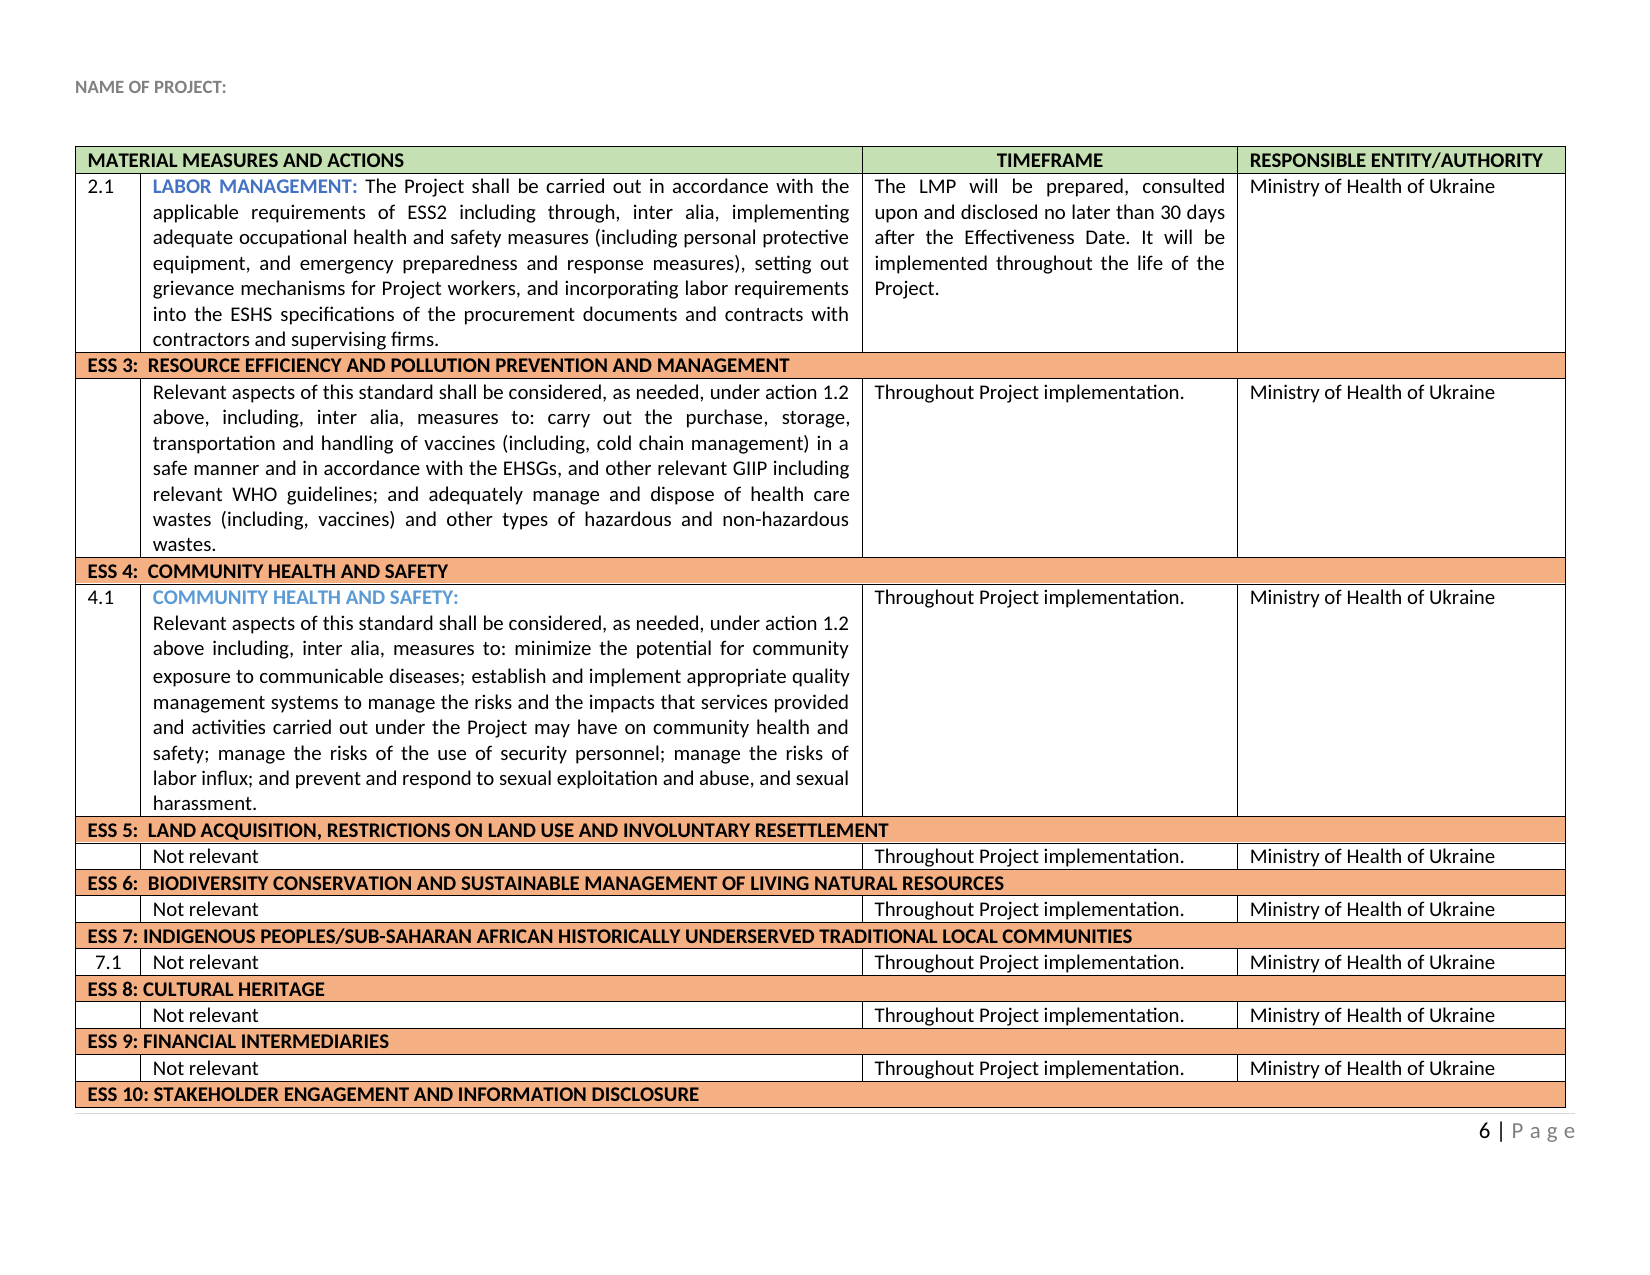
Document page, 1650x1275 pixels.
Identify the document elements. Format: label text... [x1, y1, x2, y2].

table_cell Not relevant [141, 1055, 862, 1081]
table_cell Not relevant [141, 949, 862, 975]
table_cell Ministry of Health of Ukraine [1238, 1055, 1565, 1081]
table_cell ESS 5: LAND ACQUISITION, RESTRICTIONS ON LAND USE AND INVOLUNTARY RESETTLEMENT [76, 817, 1565, 842]
table_cell Not relevant [141, 1002, 862, 1028]
table_cell [76, 1055, 140, 1081]
table_cell ESS 7: INDIGENOUS PEOPLES/SUB-SAHARAN AFRICAN HISTORICALLY UNDERSERVED TRADITIONAL LOCAL COMMUNITIES [76, 923, 1565, 948]
table_cell [76, 844, 140, 869]
table_cell Throughout Project implementation. [863, 585, 1237, 816]
table_cell [76, 896, 140, 922]
table_header TIMEFRAME [863, 147, 1237, 173]
table_cell Ministry of Health of Ukraine [1238, 379, 1565, 557]
table_cell ESS 3: RESOURCE EFFICIENCY AND POLLUTION PREVENTION AND MANAGEMENT [76, 353, 1565, 378]
table_cell Not relevant [141, 844, 862, 869]
table_cell Ministry of Health of Ukraine [1238, 174, 1565, 352]
table_cell 7.1 [76, 949, 140, 975]
table_header MATERIAL MEASURES AND ACTIONS [76, 147, 862, 173]
table_cell The LMP will be prepared, consulted upon and disclosed no later than 30 days after the Effectiveness Date. It will be implemented throughout the life of the Project. [863, 174, 1237, 352]
table_cell 4.1 [76, 585, 140, 816]
table_cell Throughout Project implementation. [863, 844, 1237, 869]
table_cell 2.1 [76, 174, 140, 352]
table_cell COMMUNITY HEALTH AND SAFETY: Relevant aspects of this standard shall be considered, as needed, under action 1.2 above including, inter alia, measures to: minimize the potential for community exposure to communicable diseases; establish and implement appropriate quality management systems to manage the risks and the impacts that services provided and activities carried out under the Project may have on community health and safety; manage the risks of the use of security personnel; manage the risks of labor influx; and prevent and respond to sexual exploitation and abuse, and sexual harassment. [141, 585, 862, 816]
table_cell Ministry of Health of Ukraine [1238, 896, 1565, 922]
table_cell ESS 4: COMMUNITY HEALTH AND SAFETY [76, 558, 1565, 583]
table_cell ESS 9: FINANCIAL INTERMEDIARIES [76, 1029, 1565, 1054]
table_cell Ministry of Health of Ukraine [1238, 844, 1565, 869]
table_cell Ministry of Health of Ukraine [1238, 585, 1565, 816]
table_cell [76, 379, 140, 557]
table_cell LABOR MANAGEMENT: The Project shall be carried out in accordance with the applicable requirements of ESS2 including through, inter alia, implementing adequate occupational health and safety measures (including personal protective equipment, and emergency preparedness and response measures), setting out grievance mechanisms for Project workers, and incorporating labor requirements into the ESHS specifications of the procurement documents and contracts with contractors and supervising firms. [141, 174, 862, 352]
table_cell Ministry of Health of Ukraine [1238, 1002, 1565, 1028]
table_cell [76, 1002, 140, 1028]
table_cell Throughout Project implementation. [863, 1055, 1237, 1081]
table_cell Throughout Project implementation. [863, 896, 1237, 922]
table_cell Relevant aspects of this standard shall be considered, as needed, under action 1.2 above, including, inter alia, measures to: carry out the purchase, storage, transportation and handling of vaccines (including, cold chain management) in a safe manner and in accordance with the EHSGs, and other relevant GIIP including relevant WHO guidelines; and adequately manage and dispose of health care wastes (including, vaccines) and other types of hazardous and non-hazardous wastes. [141, 379, 862, 557]
table_cell Ministry of Health of Ukraine [1238, 949, 1565, 975]
table_cell Throughout Project implementation. [863, 379, 1237, 557]
table_cell Throughout Project implementation. [863, 1002, 1237, 1028]
table_cell ESS 10: STAKEHOLDER ENGAGEMENT AND INFORMATION DISCLOSURE [76, 1082, 1565, 1107]
table_header RESPONSIBLE ENTITY/AUTHORITY [1238, 147, 1565, 173]
table_cell ESS 8: CULTURAL HERITAGE [76, 976, 1565, 1001]
table_cell ESS 6: BIODIVERSITY CONSERVATION AND SUSTAINABLE MANAGEMENT OF LIVING NATURAL RESOURCES [76, 870, 1565, 895]
table_cell Not relevant [141, 896, 862, 922]
table_cell Throughout Project implementation. [863, 949, 1237, 975]
